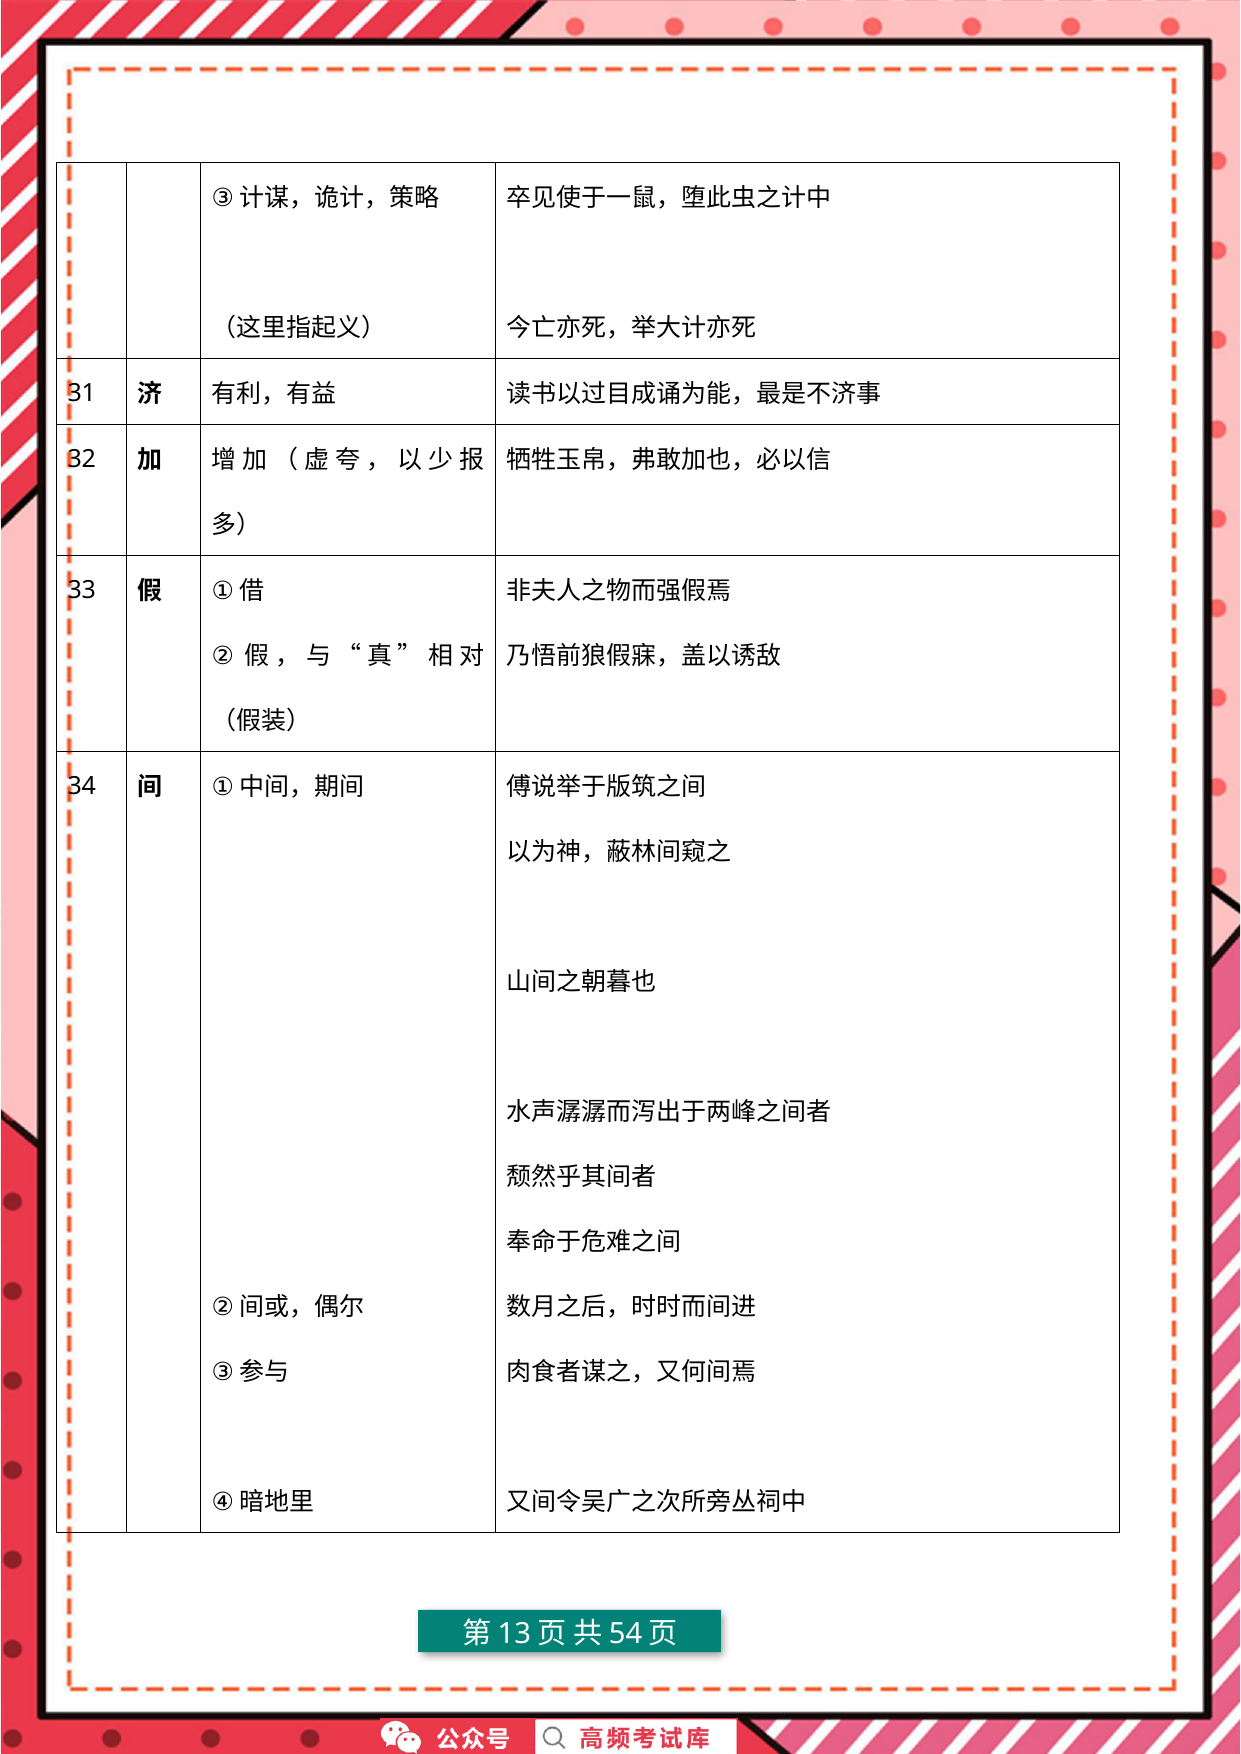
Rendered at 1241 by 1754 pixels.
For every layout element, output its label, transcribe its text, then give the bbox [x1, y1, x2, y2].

table_cell 间 [127, 752, 200, 1532]
picture [0, 0, 1241, 1754]
table_cell 增加（虚夸，以少报多） [201, 425, 495, 555]
table_cell 31 [57, 359, 126, 424]
table_cell 牺牲玉帛，弗敢加也，必以信 [496, 425, 1119, 555]
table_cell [496, 163, 1119, 358]
table_cell 有利，有益 [201, 359, 495, 424]
table_cell 34 [57, 752, 126, 1532]
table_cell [201, 163, 495, 358]
table_cell 加 [127, 425, 200, 555]
table_cell 读书以过目成诵为能，最是不济事 [496, 359, 1119, 424]
table_cell 假 [127, 556, 200, 751]
table_cell 32 [57, 425, 126, 555]
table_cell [201, 752, 495, 1532]
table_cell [496, 752, 1119, 1532]
table_cell 计 [127, 163, 200, 358]
table_cell 33 [57, 556, 126, 751]
table_cell 30 [57, 163, 126, 358]
table_cell 济 [127, 359, 200, 424]
table_cell ①借 ②假，与“真”相对（假装） [201, 556, 495, 751]
table_cell 非夫人之物而强假焉 乃悟前狼假寐，盖以诱敌 [496, 556, 1119, 751]
